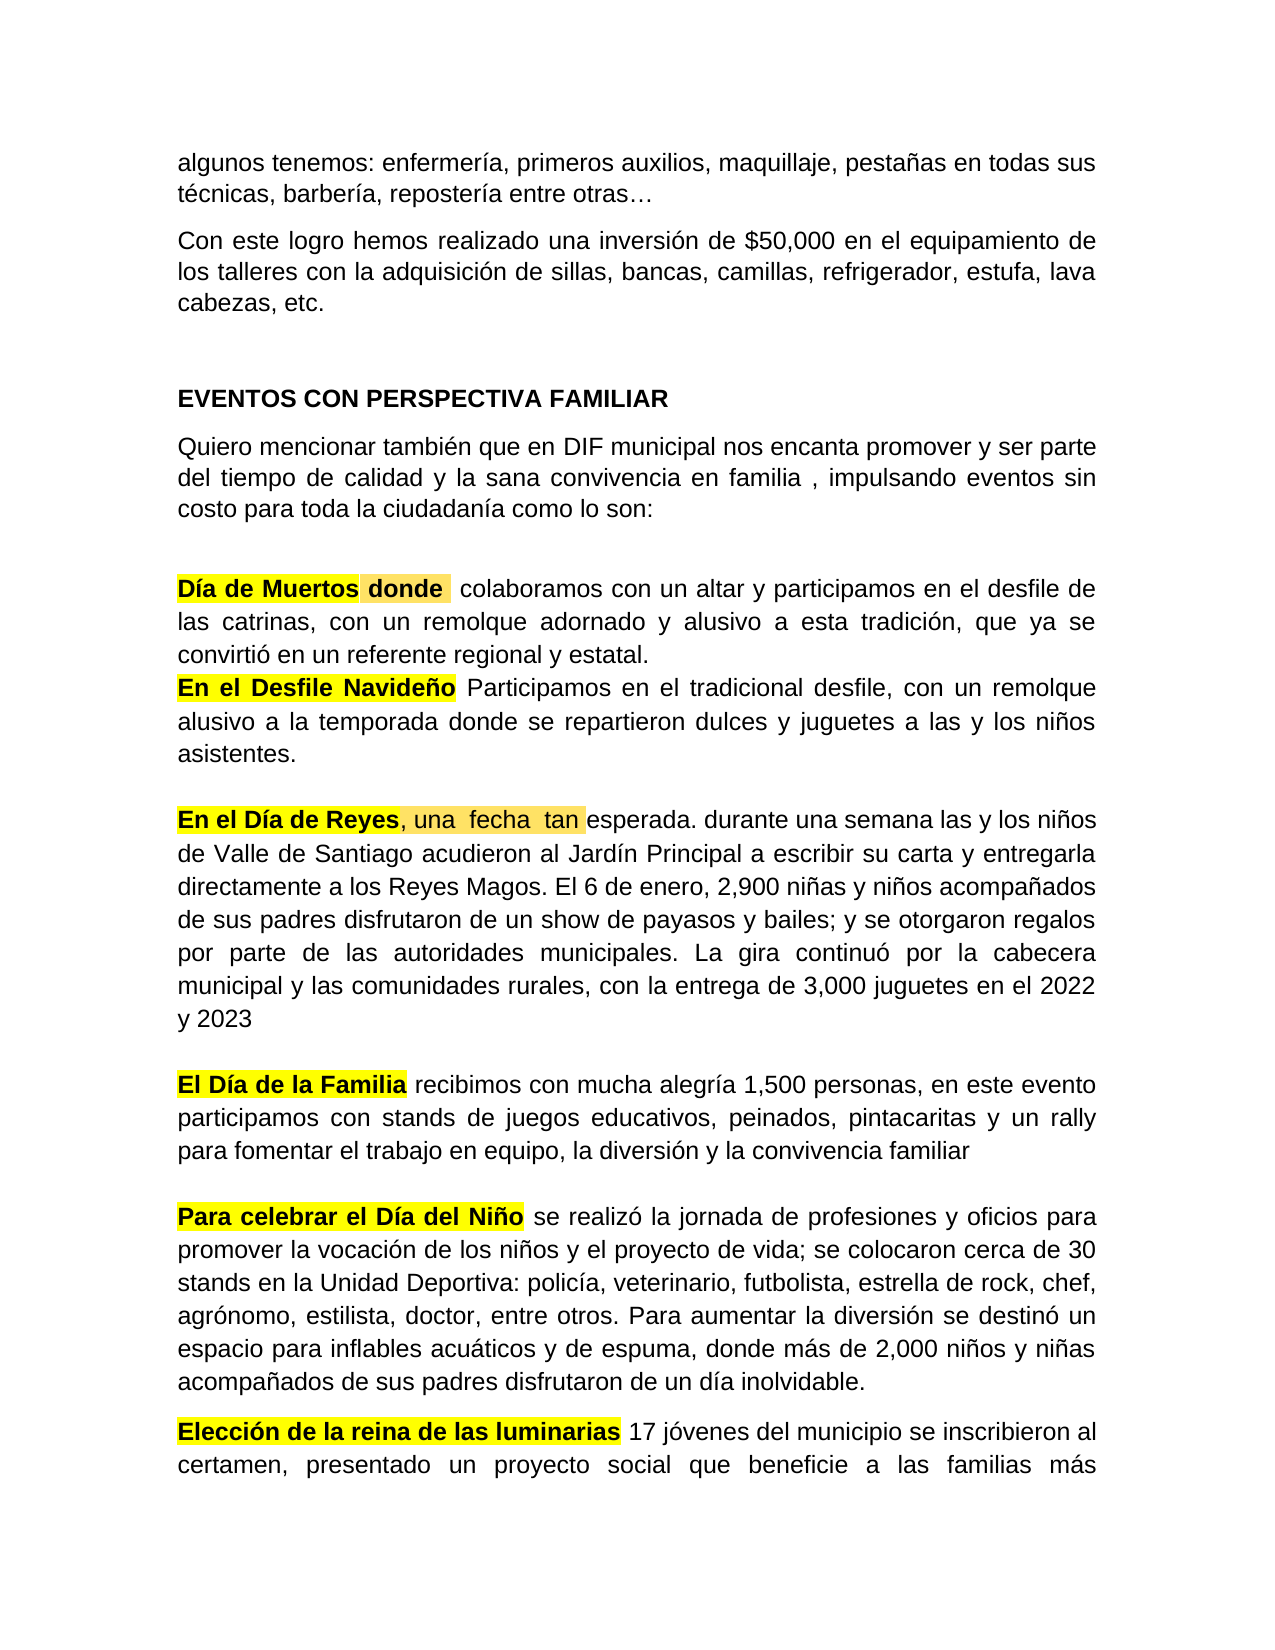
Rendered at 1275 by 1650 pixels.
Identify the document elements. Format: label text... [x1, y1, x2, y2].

text Con este logro hemos realizado una inversión de $50,000 en el equipamiento de los talleres con la adquisición de sillas, bancas, camillas, refrigerador, estufa, lava cabezas, etc. [177, 226, 1098, 317]
text El Día de la Familia recibimos con mucha alegría 1,500 personas, en este evento participamos con stands de juegos educativos, peinados, pintacaritas y un rally para fomentar el trabajo en equipo, la diversión y la convivencia familiar [177, 1070, 1098, 1164]
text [177, 148, 1098, 207]
text Para celebrar el Día del Niño se realizó la jornada de profesiones y oficios para promover la vocación de los niños y el proyecto de vida; se colocaron cerca de 30 stands en la Unidad Deportiva: policía, veterinario, futbolista, estrella de rock, chef, agrónomo, estilista, doctor, entre otros. Para aumentar la diversión se destinó un espacio para inflables acuáticos y de espuma, donde más de 2,000 niños y niñas acompañados de sus padres disfrutaron de un día inolvidable. [177, 1202, 1098, 1396]
text En el Día de Reyes, una fecha tan esperada. durante una semana las y los niños de Valle de Santiago acudieron al Jardín Principal a escribir su carta y entregarla directamente a los Reyes Magos. El 6 de enero, 2,900 niñas y niños acompañados de sus padres disfrutaron de un show de payasos y bailes; y se otorgaron regalos por parte de las autoridades municipales. La gira continuó por la cabecera municipal y las comunidades rurales, con la entrega de 3,000 juguetes en el 2022 y 2023 [177, 806, 1098, 1032]
text Quiero mencionar también que en DIF municipal nos encanta promover y ser parte del tiempo de calidad y la sana convivencia en familia , impulsando eventos sin costo para toda la ciudadanía como lo son: [177, 432, 1098, 522]
text En el Desfile Navideño Participamos en el tradicional desfile, con un remolque alusivo a la temporada donde se repartieron dulces y juguetes a las y los niños asistentes. [177, 673, 1098, 768]
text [177, 1417, 1098, 1478]
text Día de Muertos donde colaboramos con un altar y participamos en el desfile de las catrinas, con un remolque adornado y alusivo a esta tradición, que ya se convirtió en un referente regional y estatal. [177, 574, 1098, 669]
text EVENTOS CON PERSPECTIVA FAMILIAR [177, 384, 1098, 413]
